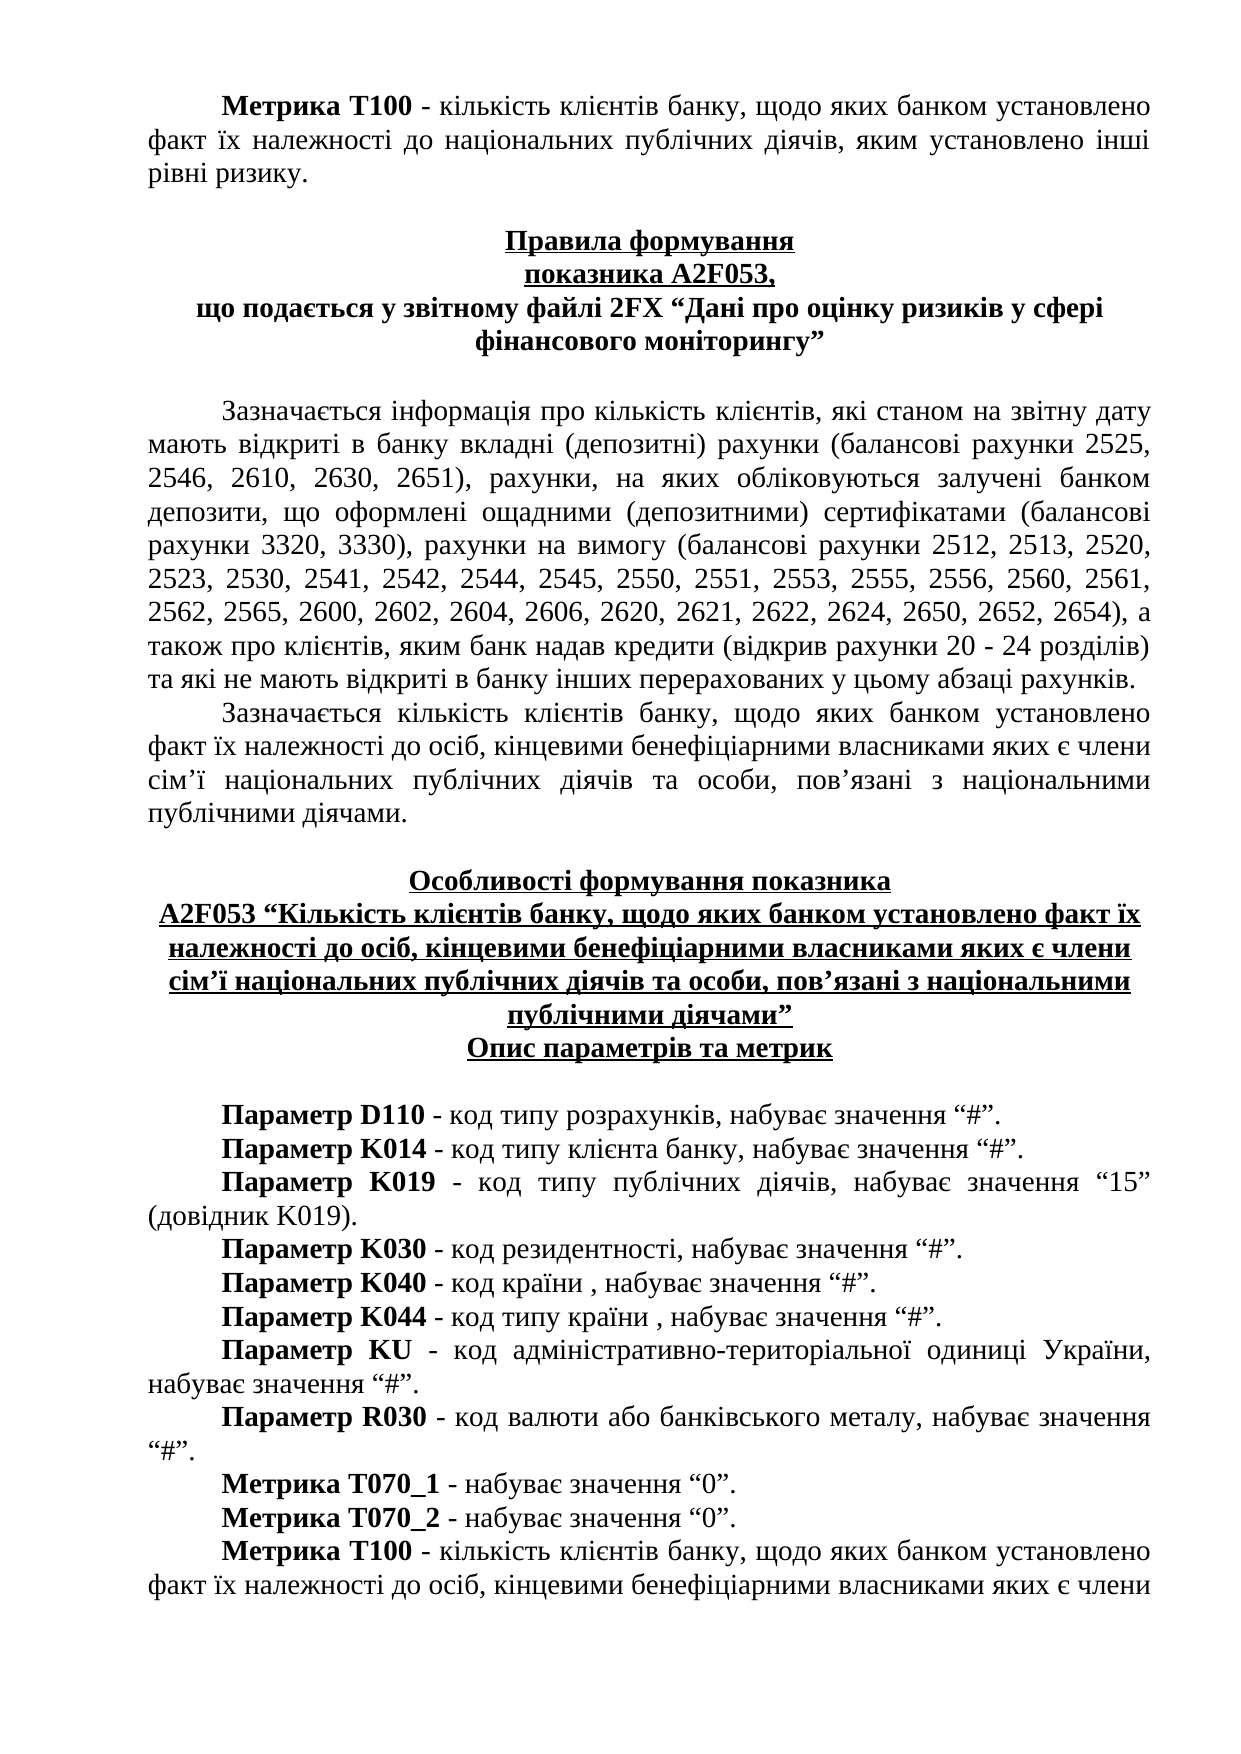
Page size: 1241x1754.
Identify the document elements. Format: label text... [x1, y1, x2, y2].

text Зазначається інформація про кількість клієнтів, які станом на звітну дату мають відкриті в банку вкладні (депозитні) рахунки (балансові рахунки 2525, 2546, 2610, 2630, 2651), рахунки, на яких обліковуються залучені банком депозити, що оформлені ощадними (депозитними) сертифікатами (балансові рахунки 3320, 3330), рахунки на вимогу (балансові рахунки 2512, 2513, 2520, 2523, 2530, 2541, 2542, 2544, 2545, 2550, 2551, 2553, 2555, 2556, 2560, 2561, 2562, 2565, 2600, 2602, 2604, 2606, 2620, 2621, 2622, 2624, 2650, 2652, 2654), а також про клієнтів, яким банк надав кредити (відкрив рахунки 20 - 24 розділів) та які не мають відкриті в банку інших перерахованих у цьому абзаці рахунків. [148, 393, 1152, 695]
text Метрика T070_2 - набуває значення “0”. [148, 1500, 1152, 1533]
text Метрика T070_1 - набуває значення “0”. [148, 1466, 1152, 1500]
text Правила формування [148, 223, 1152, 256]
text Параметр R030 - код валюти або банківського металу, набуває значення “#”. [148, 1399, 1152, 1466]
text що подається у звітному файлі 2FX “Дані про оцінку ризиків у сфері фінансового моніторингу” [148, 290, 1152, 357]
text Параметр K044 - код типу країни , набуває значення “#”. [148, 1299, 1152, 1332]
text Параметр KU - код адміністративно-територіальної одиниці України, набуває значення “#”. [148, 1332, 1152, 1399]
text Зазначається кількість клієнтів банку, щодо яких банком установлено факт їх належності до осіб, кінцевими бенефіціарними власниками яких є члени сім’ї національних публічних діячів та особи, пов’язані з національними публічними діячами. [148, 695, 1152, 829]
text показника A2F053, [148, 256, 1152, 290]
text A2F053 “Кількість клієнтів банку, щодо яких банком установлено факт їх належності до осіб, кінцевими бенефіціарними власниками яких є члени сім’ї національних публічних діячів та особи, пов’язані з національними публічними діячами” [148, 896, 1152, 1030]
text Параметр K030 - код резидентності, набуває значення “#”. [148, 1232, 1152, 1265]
text Параметр K019 - код типу публічних діячів, набуває значення “15” (довідник K019). [148, 1164, 1152, 1232]
text Параметр K014 - код типу клієнта банку, набуває значення “#”. [148, 1131, 1152, 1164]
text Параметр K040 - код країни , набуває значення “#”. [148, 1265, 1152, 1299]
text Особливості формування показника [148, 863, 1152, 896]
text Опис параметрів та метрик [148, 1030, 1152, 1064]
text Параметр D110 - код типу розрахунків, набуває значення “#”. [148, 1097, 1152, 1131]
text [148, 1533, 1152, 1601]
text Метрика T100 - кількість клієнтів банку, щодо яких банком установлено факт їх належності до національних публічних діячів, яким установлено інші рівні ризику. [148, 88, 1152, 189]
